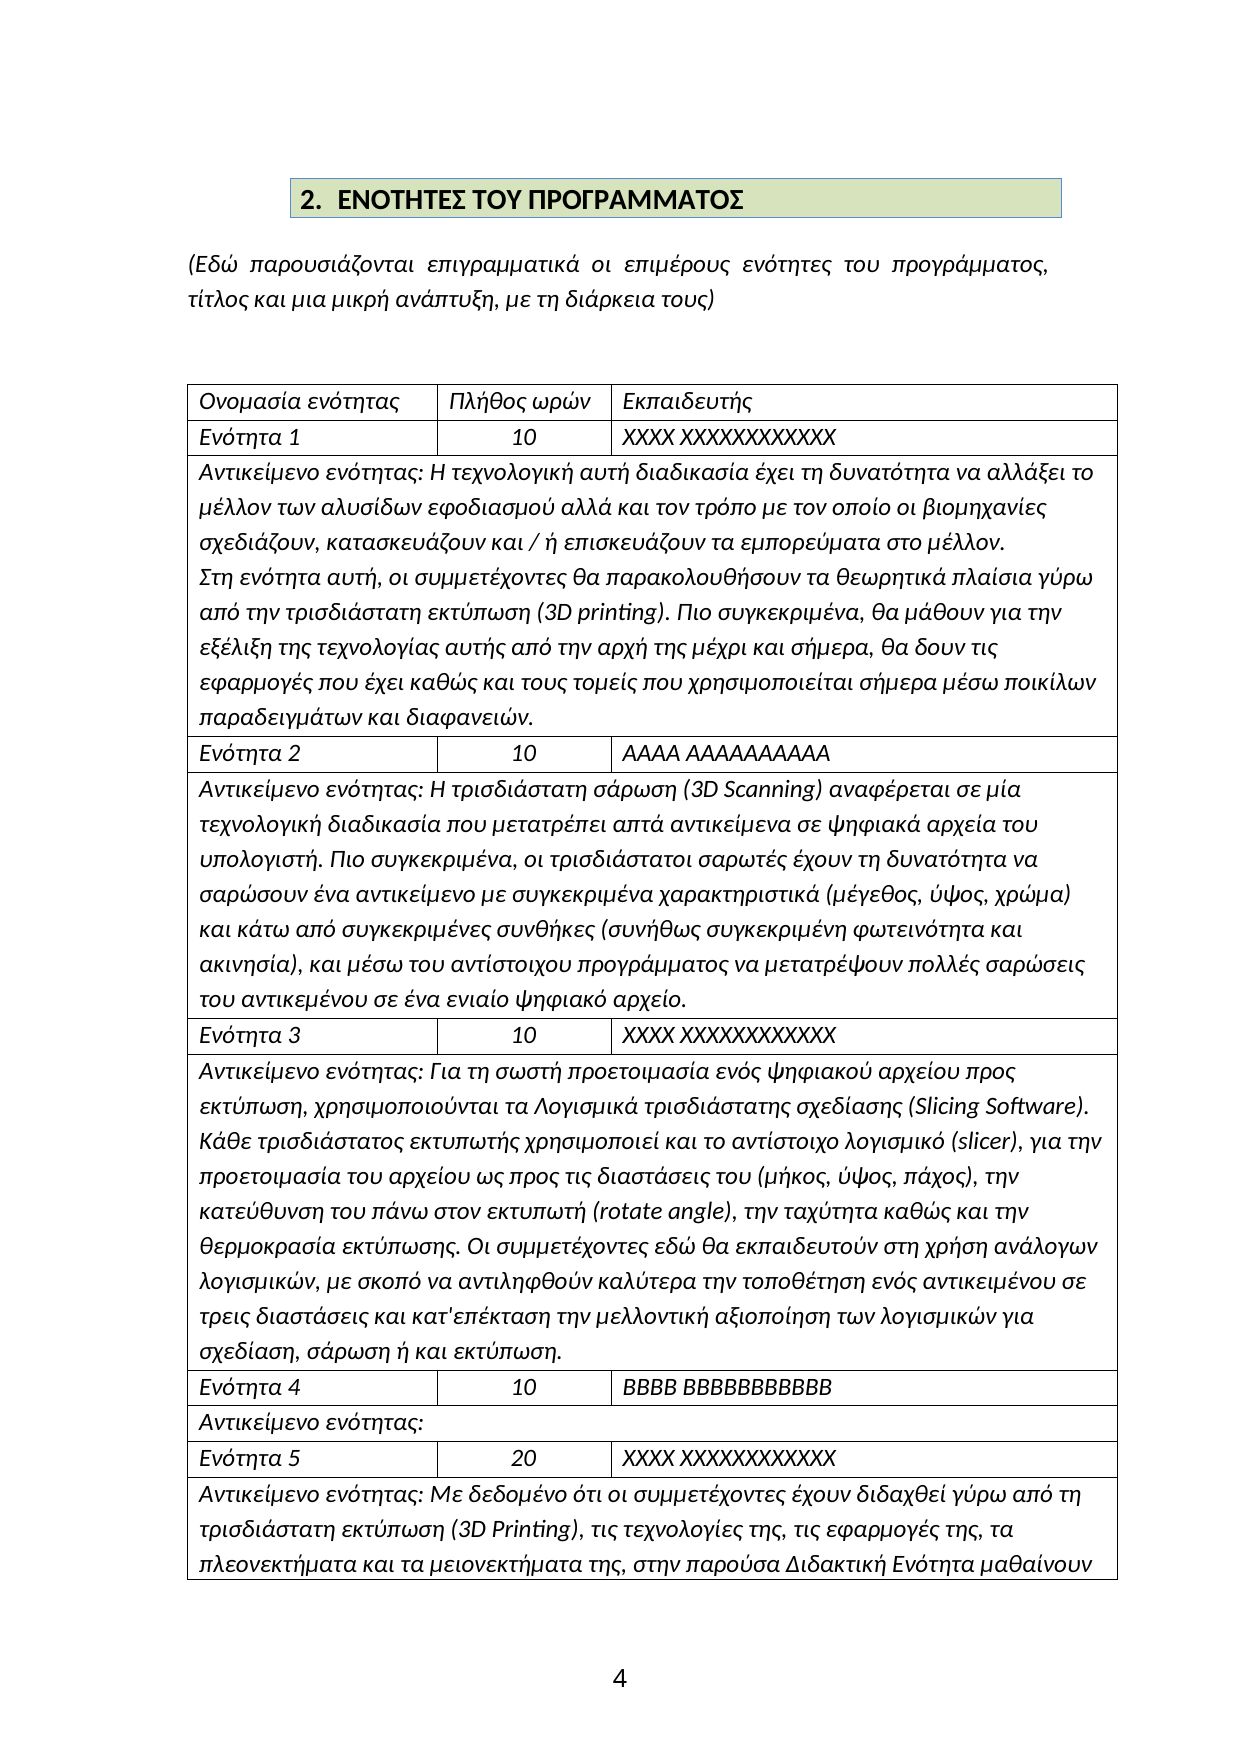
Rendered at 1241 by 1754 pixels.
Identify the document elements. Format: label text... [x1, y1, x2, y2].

table_cell 10 [438, 737, 611, 772]
table_cell Αντικείμενο ενότητας: Η τρισδιάστατη σάρωση (3D Scanning) αναφέρεται σε μία τεχνολογική διαδικασία που μετατρέπει απτά αντικείμενα σε ψηφιακά αρχεία του υπολογιστή. Πιο συγκεκριμένα, οι τρισδιάστατοι σαρωτές έχουν τη δυνατότητα να σαρώσουν ένα αντικείμενο με συγκεκριμένα χαρακτηριστικά (μέγεθος, ύψος, χρώμα) και κάτω από συγκεκριμένες συνθήκες (συνήθως συγκεκριμένη φωτεινότητα και ακινησία), και μέσω του αντίστοιχου προγράμματος να μετατρέψουν πολλές σαρώσεις του αντικεμένου σε ένα ενιαίο ψηφιακό αρχείο. [188, 773, 1117, 1018]
table_cell Ενότητα 3 [188, 1019, 437, 1054]
subtitle ΕΝΟΤΗΤΕΣ ΤΟΥ ΠΡΟΓΡΑΜΜΑΤΟΣ [291, 179, 1061, 217]
table_cell Ενότητα 4 [188, 1371, 437, 1405]
table_header Πλήθος ωρών [438, 385, 611, 419]
table_cell ΒΒΒΒ ΒΒΒΒΒΒΒΒΒΒΒ [612, 1371, 1117, 1405]
table_cell ΧΧΧΧ ΧΧΧΧΧΧΧΧΧΧΧΧ [612, 421, 1117, 455]
table_header Ονομασία ενότητας [188, 385, 437, 419]
table_cell Αντικείμενο ενότητας: Η τεχνολογική αυτή διαδικασία έχει τη δυνατότητα να αλλάξει το μέλλον των αλυσίδων εφοδιασμού αλλά και τον τρόπο με τον οποίο οι βιομηχανίες σχεδιάζουν, κατασκευάζουν και / ή επισκευάζουν τα εμπορεύματα στο μέλλον. Στη ενότητα αυτή, οι συμμετέχοντες θα παρακολουθήσουν τα θεωρητικά πλαίσια γύρω από την τρισδιάστατη εκτύπωση (3D printing). Πιο συγκεκριμένα, θα μάθουν για την εξέλιξη της τεχνολογίας αυτής από την αρχή της μέχρι και σήμερα, θα δουν τις εφαρμογές που έχει καθώς και τους τομείς που χρησιμοποιείται σήμερα μέσω ποικίλων παραδειγμάτων και διαφανειών. [188, 456, 1117, 736]
text (Εδώ παρουσιάζονται επιγραμματικά οι επιμέρους ενότητες του προγράμματος, τίτλος και μια μικρή ανάπτυξη, με τη διάρκεια τους) [187, 248, 1053, 314]
table_header Εκπαιδευτής [612, 385, 1117, 419]
table_cell ΑΑΑΑ ΑΑΑΑΑΑΑΑΑΑ [612, 737, 1117, 772]
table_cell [188, 1478, 1117, 1579]
table_cell Ενότητα 1 [188, 421, 437, 455]
table_cell ΧΧΧΧ ΧΧΧΧΧΧΧΧΧΧΧΧ [612, 1019, 1117, 1054]
table_cell Ενότητα 5 [188, 1442, 437, 1477]
table_cell Αντικείμενο ενότητας: Για τη σωστή προετοιμασία ενός ψηφιακού αρχείου προς εκτύπωση, χρησιμοποιούνται τα Λογισμικά τρισδιάστατης σχεδίασης (Slicing Software). Κάθε τρισδιάστατος εκτυπωτής χρησιμοποιεί και το αντίστοιχο λογισμικό (slicer), για την προετοιμασία του αρχείου ως προς τις διαστάσεις του (μήκος, ύψος, πάχος), την κατεύθυνση του πάνω στον εκτυπωτή (rotate angle), την ταχύτητα καθώς και την θερμοκρασία εκτύπωσης. Οι συμμετέχοντες εδώ θα εκπαιδευτούν στη χρήση ανάλογων λογισμικών, με σκοπό να αντιληφθούν καλύτερα την τοποθέτηση ενός αντικειμένου σε τρεις διαστάσεις και κατ'επέκταση την μελλοντική αξιοποίηση των λογισμικών για σχεδίαση, σάρωση ή και εκτύπωση. [188, 1055, 1117, 1369]
table_cell Ενότητα 2 [188, 737, 437, 772]
table_cell ΧΧΧΧ ΧΧΧΧΧΧΧΧΧΧΧΧ [612, 1442, 1117, 1477]
table_cell 10 [438, 421, 611, 455]
table_cell Αντικείμενο ενότητας: [188, 1406, 1117, 1441]
table_cell 10 [438, 1019, 611, 1054]
table_cell 20 [438, 1442, 611, 1477]
table_cell 10 [438, 1371, 611, 1405]
